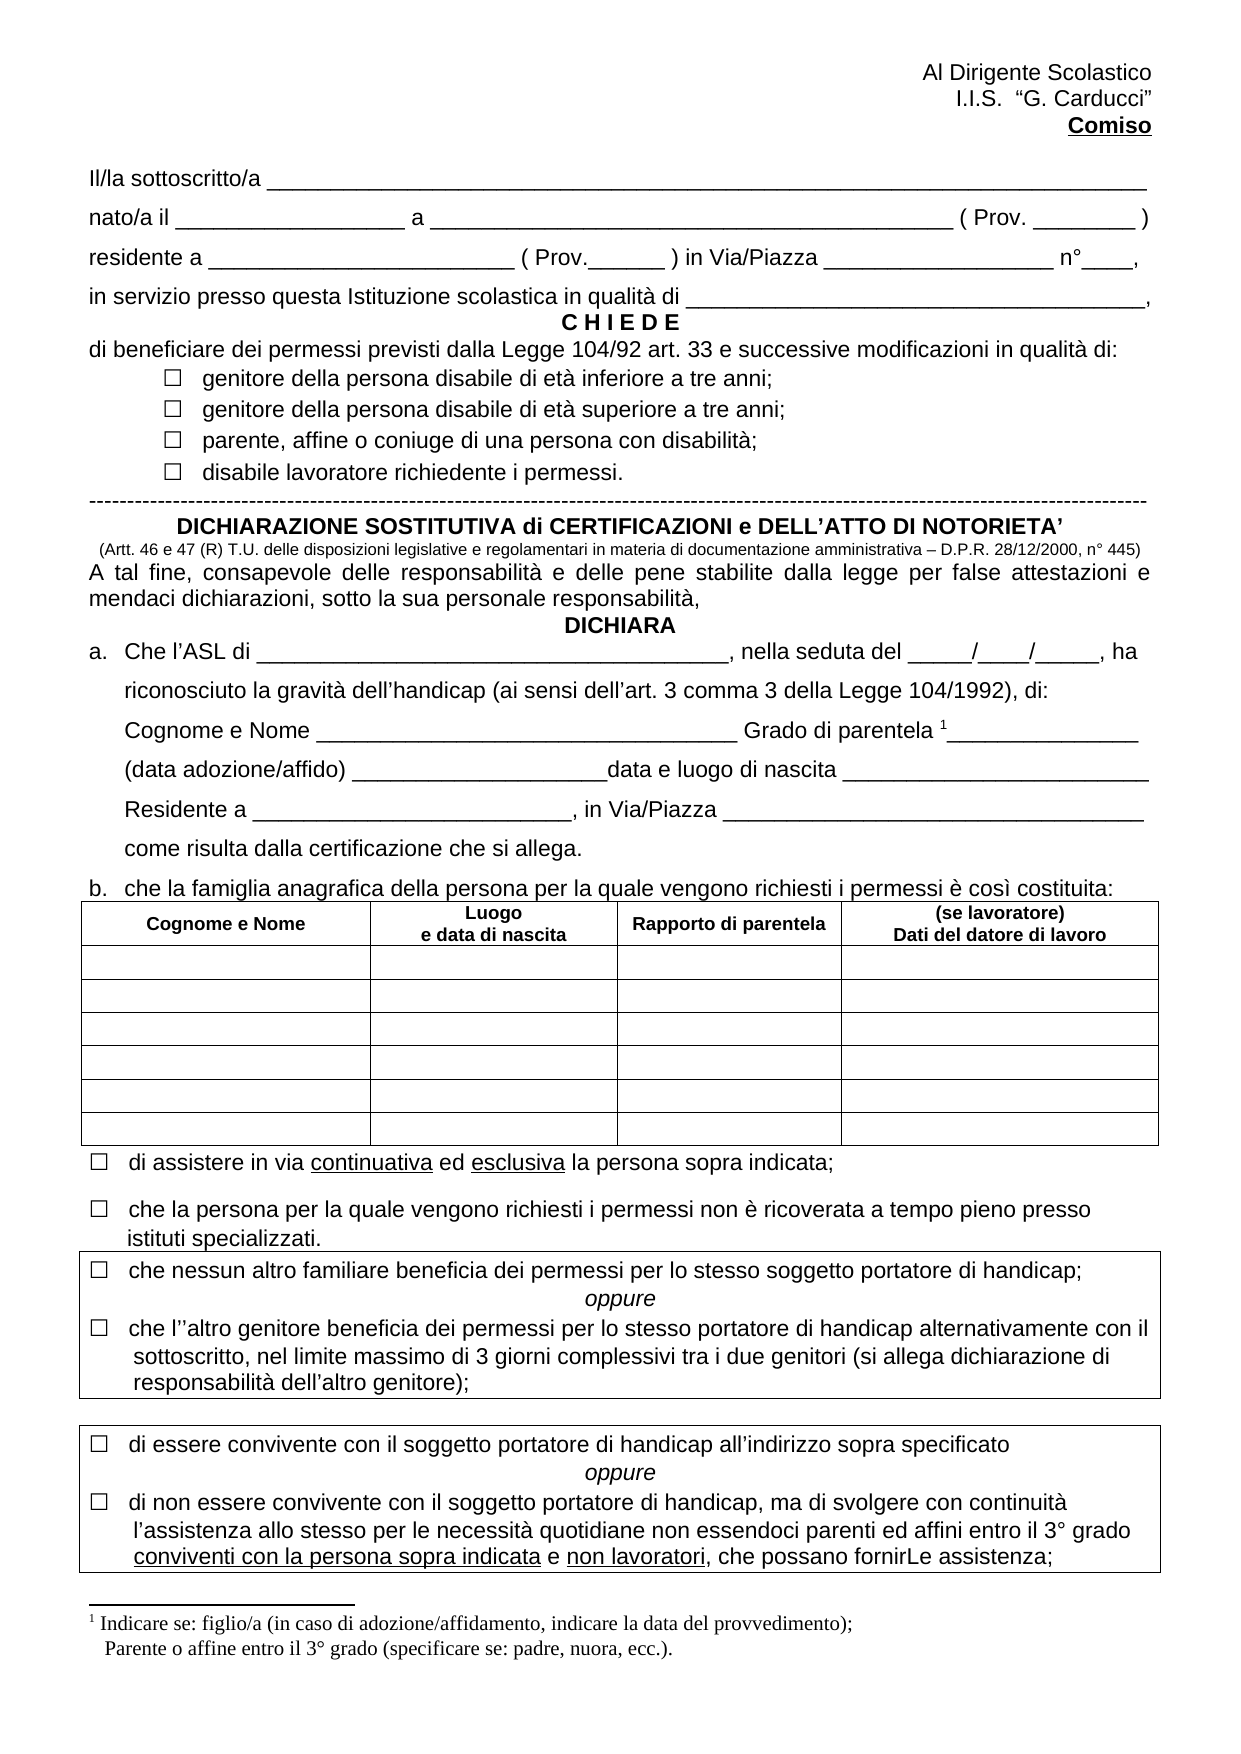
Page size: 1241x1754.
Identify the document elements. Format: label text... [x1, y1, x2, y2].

text ☐ parente, affine o coniuge di una persona con disabilità; [89, 424, 1152, 456]
text I.I.S. “G. Carducci” [89, 85, 1152, 112]
text (Artt. 46 e 47 (R) T.U. delle disposizioni legislative e regolamentari in materia di documentazione amministrativa – D.P.R. 28/12/2000, n° 445) [89, 540, 1152, 559]
text l’assistenza allo stesso per le necessità quotidiane non essendoci parenti ed affini entro il 3° grado [89, 1517, 1152, 1540]
text ☐ che nessun altro familiare beneficia dei permessi per lo stesso soggetto portatore di handicap; [80, 1252, 1160, 1285]
table_cell [618, 1013, 841, 1045]
table_cell [842, 946, 1158, 979]
text sottoscritto, nel limite massimo di 3 giorni complessivi tra i due genitori (si allega dichiarazione di [89, 1343, 1152, 1366]
list che la famiglia anagrafica della persona per la quale vengono richiesti i permessi è così costituita: [89, 875, 1152, 901]
table_cell [618, 1080, 841, 1112]
table_cell [842, 1080, 1158, 1112]
text ☐ di essere convivente con il soggetto portatore di handicap all’indirizzo sopra specificato [80, 1426, 1160, 1459]
text ☐ genitore della persona disabile di età superiore a tre anni; [89, 393, 1152, 424]
text ☐ che l’’altro genitore beneficia dei permessi per lo stesso portatore di handicap alternativamente con il [89, 1312, 1152, 1343]
table_cell [618, 1046, 841, 1079]
text A tal fine, consapevole delle responsabilità e delle pene stabilite dalla legge per false attestazioni e mendaci dichiarazioni, sotto la sua personale responsabilità, [89, 559, 1152, 612]
text in servizio presso questa Istituzione scolastica in qualità di ____________________________________, [89, 283, 1152, 309]
table_cell [371, 980, 617, 1012]
text responsabilità dell’altro genitore); [80, 1366, 1160, 1398]
table_cell [618, 980, 841, 1012]
table_cell [82, 946, 370, 979]
table_cell [371, 1046, 617, 1079]
text ☐ di assistere in via continuativa ed esclusiva la persona sopra indicata; [89, 1146, 1152, 1178]
table_header Rapporto di parentela [618, 902, 841, 945]
table_header Cognome e Nome [82, 902, 370, 945]
text Cognome e Nome _________________________________ Grado di parentela _______________ [124, 717, 1152, 743]
table_cell [842, 1013, 1158, 1045]
text ☐ genitore della persona disabile di età inferiore a tre anni; [89, 362, 1152, 393]
table_cell [371, 1013, 617, 1045]
table_cell [82, 1013, 370, 1045]
text C H I E D E [89, 309, 1152, 336]
text istituti specializzati. [89, 1224, 1152, 1251]
table_cell [371, 946, 617, 979]
text residente a ________________________ ( Prov.______ ) in Via/Piazza __________________ n°____, [89, 243, 1152, 270]
list Che l’ASL di _____________________________________, nella seduta del _____/____/_____, ha riconosciuto la gravità dell’handicap (ai sensi dell’art. 3 comma 3 della Legge 104/1992), di: [89, 638, 1152, 704]
text nato/a il __________________ a _________________________________________ ( Prov. ________ ) [89, 204, 1152, 230]
text ☐ che la persona per la quale vengono richiesti i permessi non è ricoverata a tempo pieno presso [89, 1193, 1152, 1224]
text conviventi con la persona sopra indicata e non lavoratori, che possano fornirLe assistenza; [80, 1540, 1160, 1572]
table_cell [82, 1080, 370, 1112]
table_cell [82, 1113, 370, 1145]
text ------------------------------------------------------------------------------------------------------------------------------------------- [89, 487, 1152, 513]
table_cell [82, 1046, 370, 1079]
text ☐ di non essere convivente con il soggetto portatore di handicap, ma di svolgere con continuità [89, 1486, 1152, 1517]
table_header Luogo e data di nascita [371, 902, 617, 945]
text oppure [89, 1459, 1152, 1486]
table_cell [82, 980, 370, 1012]
table_cell [618, 946, 841, 979]
table_cell [842, 1113, 1158, 1145]
subtitle DICHIARA [89, 612, 1152, 638]
table_cell [371, 1080, 617, 1112]
text oppure [89, 1285, 1152, 1312]
subtitle Il/la sottoscritto/a _____________________________________________________________________ [89, 164, 1152, 191]
table_header (se lavoratore) Dati del datore di lavoro [842, 902, 1158, 945]
text ☐ disabile lavoratore richiedente i permessi. [89, 456, 1152, 487]
text di beneficiare dei permessi previsti dalla Legge 104/92 art. 33 e successive modificazioni in qualità di: [89, 336, 1152, 362]
table_cell [371, 1113, 617, 1145]
text (data adozione/affido) ____________________data e luogo di nascita ________________________ Residente a _________________________, in Via/Piazza _________________________________ come risulta dalla certificazione che si allega. [124, 756, 1152, 862]
table_cell [842, 980, 1158, 1012]
table_cell [842, 1046, 1158, 1079]
title DICHIARAZIONE SOSTITUTIVA di CERTIFICAZIONI e DELL’ATTO DI NOTORIETA’ [89, 513, 1152, 540]
subtitle Al Dirigente Scolastico [89, 59, 1152, 85]
text Comiso [89, 112, 1152, 138]
table_cell [618, 1113, 841, 1145]
